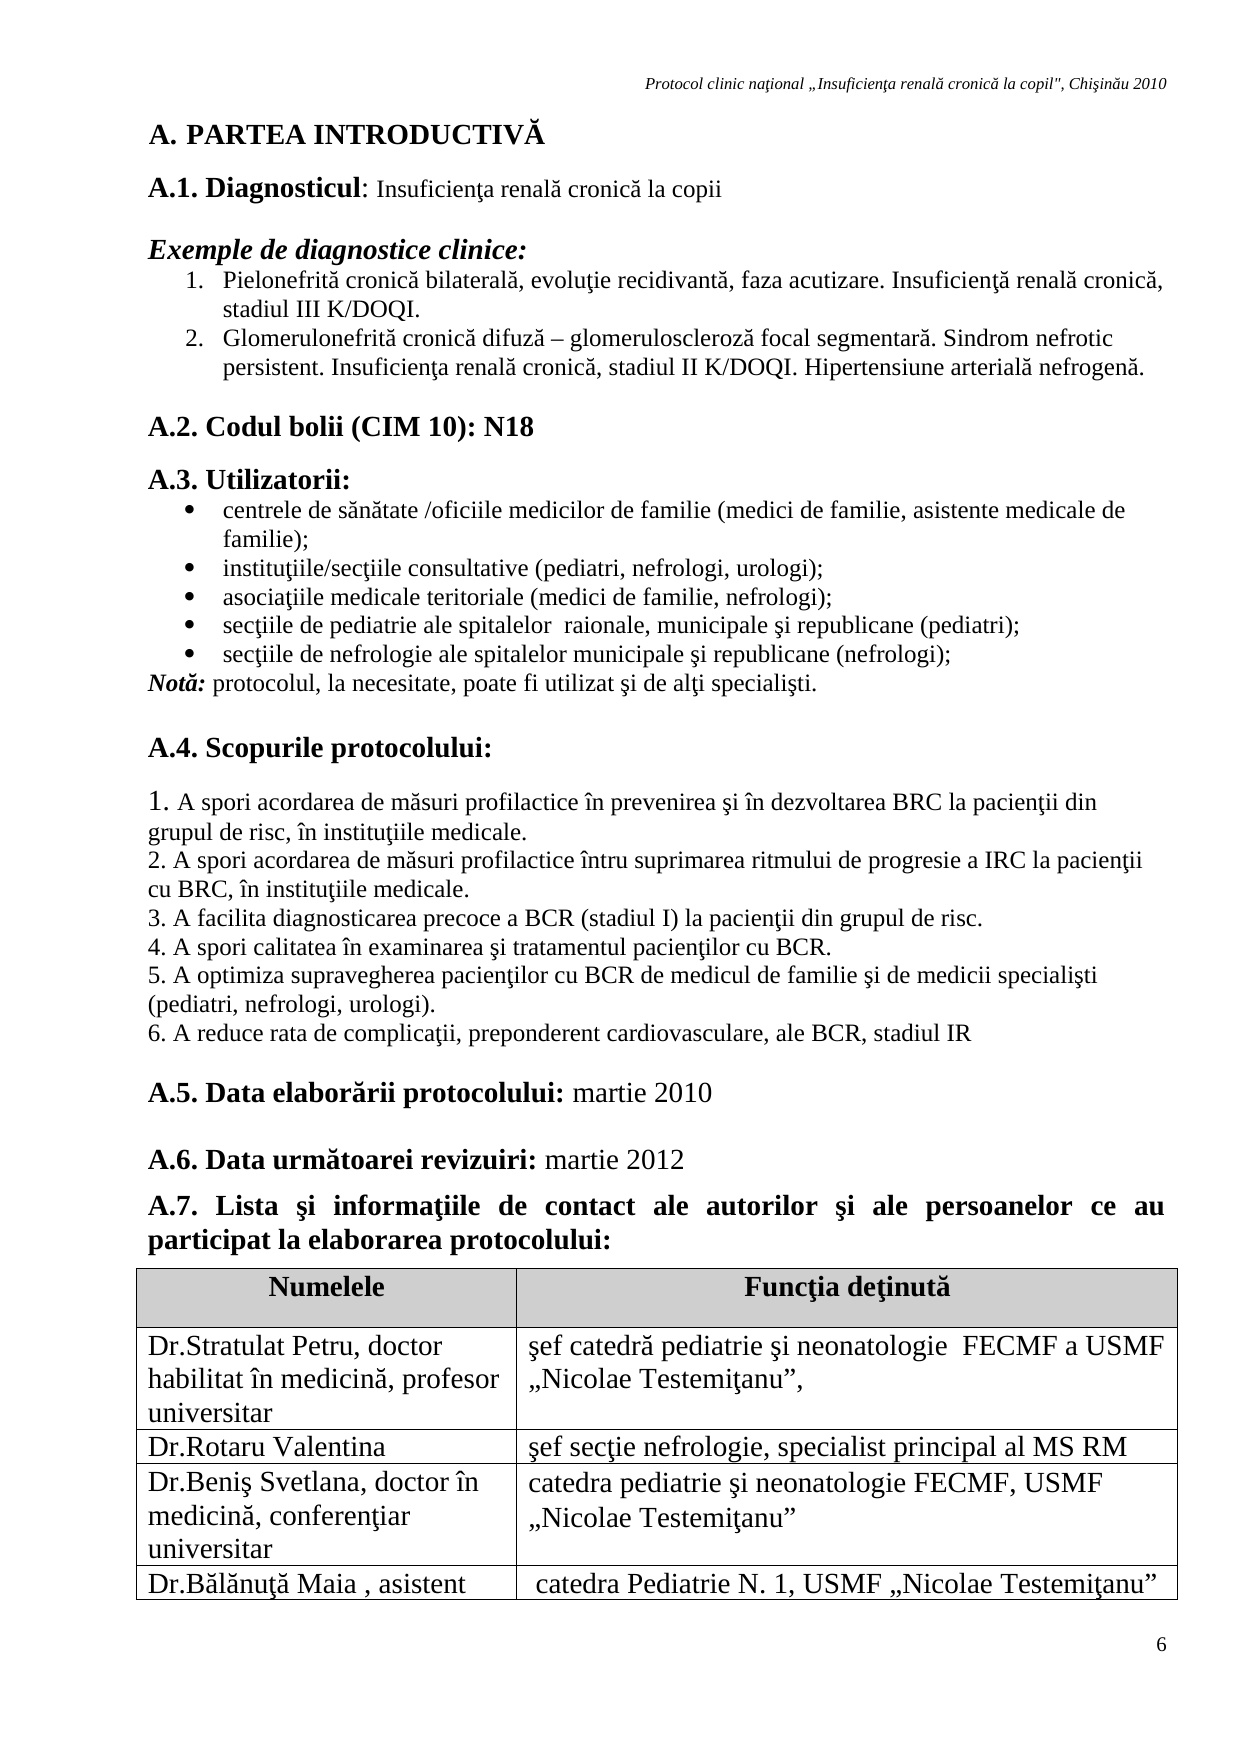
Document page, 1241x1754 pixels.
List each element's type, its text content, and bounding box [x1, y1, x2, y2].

text A.5. Data elaborării protocolului: martie 2010 [148, 1075, 1167, 1109]
text Notă: protocolul, la necesitate, poate fi utilizat şi de alţi specialişti. [148, 668, 1167, 697]
table_cell Dr.Stratulat Petru, doctor habilitat în medicină, profesor universitar [137, 1328, 516, 1428]
list asociaţiile medicale teritoriale (medici de familie, nefrologi); [185, 582, 1167, 611]
text 6. A reduce rata de complicaţii, preponderent cardiovasculare, ale BCR, stadiul IR [148, 1018, 1167, 1047]
text 2. A spori acordarea de măsuri profilactice întru suprimarea ritmului de progresie a IRC la pacienţii cu BRC, în instituţiile medicale. [148, 845, 1167, 903]
text 4. A spori calitatea în examinarea şi tratamentul pacienţilor cu BCR. [148, 932, 1167, 960]
list PARTEA INTRODUCTIVĂ [149, 117, 1167, 151]
list centrele de sănătate /oficiile medicilor de familie (medici de familie, asistente medicale de familie); [185, 496, 1167, 553]
table_cell şef secţie nefrologie, specialist principal al MS RM [517, 1430, 1177, 1463]
text Exemple de diagnostice clinice: [148, 232, 1167, 266]
table_cell şef catedră pediatrie şi neonatologie FECMF a USMF „Nicolae Testemiţanu”, [517, 1328, 1177, 1428]
list Glomerulonefrită cronică difuză – glomeruloscleroză focal segmentară. Sindrom nefrotic persistent. Insuficienţa renală cronică, stadiul II K/DOQI. Hipertensiune arterială nefrogenă. [185, 323, 1167, 381]
list Pielonefrită cronică bilaterală, evoluţie recidivantă, faza acutizare. Insuficienţă renală cronică, stadiul III K/DOQI. [185, 266, 1167, 323]
text A.4. Scopurile protocolului: [148, 730, 1167, 764]
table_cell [137, 1566, 516, 1599]
table_cell catedra pediatrie şi neonatologie FECMF, USMF „Nicolae Testemiţanu” [517, 1464, 1177, 1565]
table_cell Dr.Beniş Svetlana, doctor în medicină, conferenţiar universitar [137, 1464, 516, 1565]
table_header Funcţia deţinută [517, 1269, 1177, 1327]
subtitle A.7. Lista şi informaţiile de contact ale autorilor şi ale persoanelor ce au participat la elaborarea protocolului: [148, 1188, 1167, 1256]
table_header Numelele [137, 1269, 516, 1327]
list secţiile de pediatrie ale spitalelor raionale, municipale şi republicane (pediatri); [185, 611, 1167, 639]
text A.6. Data următoarei revizuiri: martie 2012 [148, 1142, 1167, 1176]
text Protocol clinic naţional „Insuficienţa renală cronică la copil", Chişinău 2010 [148, 74, 1167, 93]
text 3. A facilita diagnosticarea precoce a BCR (stadiul I) la pacienţii din grupul de risc. [148, 903, 1167, 932]
text A.1. Diagnosticul: Insuficienţa renală cronică la copii [148, 170, 1167, 203]
text 5. A optimiza supravegherea pacienţilor cu BCR de medicul de familie şi de medicii specialişti (pediatri, nefrologi, urologi). [148, 960, 1167, 1018]
text 1. A spori acordarea de măsuri profilactice în prevenirea şi în dezvoltarea BRC la pacienţii din grupul de risc, în instituţiile medicale. [148, 783, 1167, 845]
text A.2. Codul bolii (CIM 10): N18 [148, 409, 1167, 443]
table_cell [517, 1566, 1177, 1599]
list secţiile de nefrologie ale spitalelor municipale şi republicane (nefrologi); [185, 639, 1167, 668]
list instituţiile/secţiile consultative (pediatri, nefrologi, urologi); [185, 553, 1167, 582]
table_cell Dr.Rotaru Valentina [137, 1430, 516, 1463]
text A.3. Utilizatorii: [148, 462, 1167, 496]
